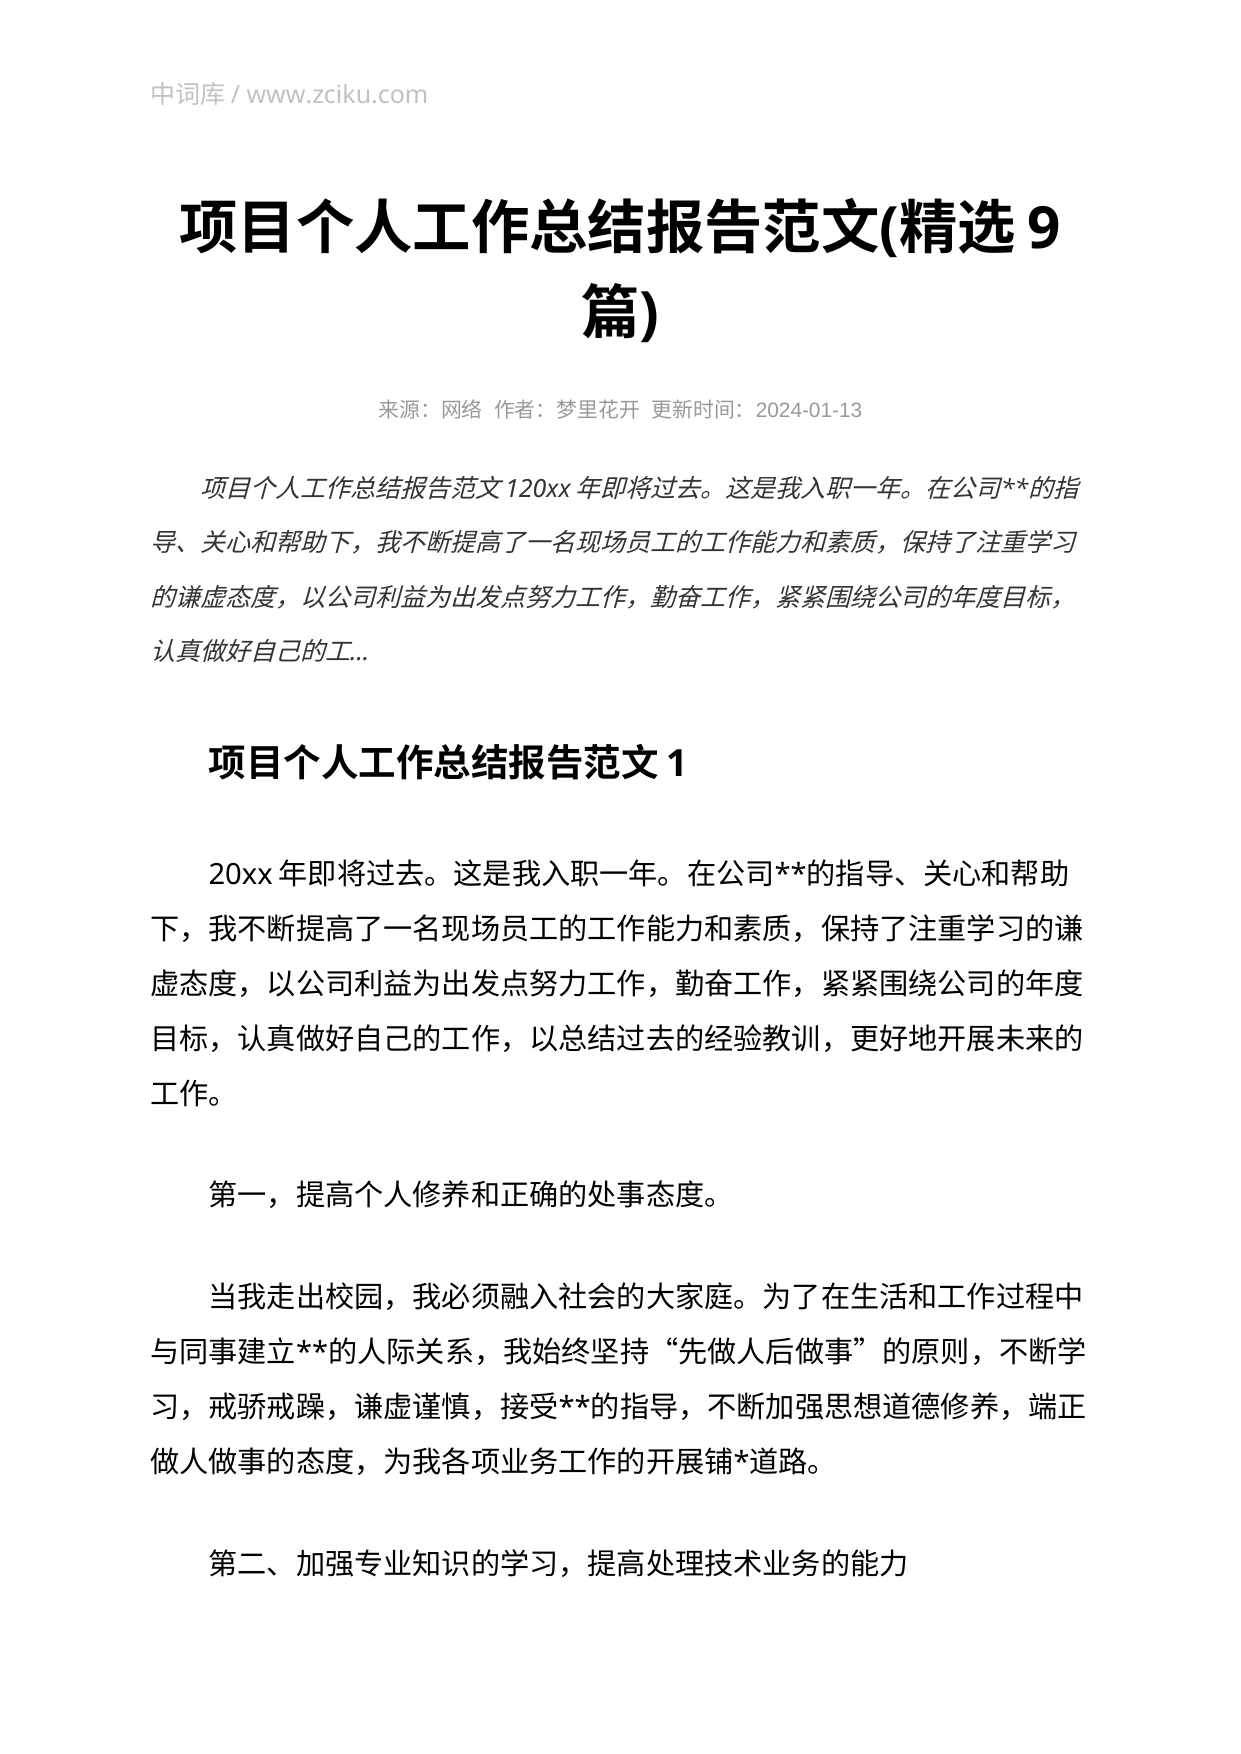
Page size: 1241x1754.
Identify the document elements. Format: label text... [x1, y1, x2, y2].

text 项目个人工作总结报告范文120xx年即将过去。这是我入职一年。在公司**的指导、关心和帮助下，我不断提高了一名现场员工的工作能力和素质，保持了注重学习的谦虚态度，以公司利益为出发点努力工作，勤奋工作，紧紧围绕公司的年度目标，认真做好自己的工... [150, 468, 1090, 668]
text 项目个人工作总结报告范文1 [150, 733, 1090, 787]
text 第一，提高个人修养和正确的处事态度。 [150, 1172, 1090, 1214]
text 当我走出校园，我必须融入社会的大家庭。为了在生活和工作过程中与同事建立**的人际关系，我始终坚持“先做人后做事”的原则，不断学习，戒骄戒躁，谦虚谨慎，接受**的指导，不断加强思想道德修养，端正做人做事的态度，为我各项业务工作的开展铺*道路。 [150, 1274, 1090, 1481]
text 20xx年即将过去。这是我入职一年。在公司**的指导、关心和帮助下，我不断提高了一名现场员工的工作能力和素质，保持了注重学习的谦虚态度，以公司利益为出发点努力工作，勤奋工作，紧紧围绕公司的年度目标，认真做好自己的工作，以总结过去的经验教训，更好地开展未来的工作。 [150, 851, 1090, 1112]
text 来源：网络 作者：梦里花开 更新时间：2024-01-13 [150, 398, 1090, 422]
subtitle 项目个人工作总结报告范文(精选9篇) [150, 181, 1090, 351]
text 第二、加强专业知识的学习，提高处理技术业务的能力 [150, 1541, 1090, 1583]
